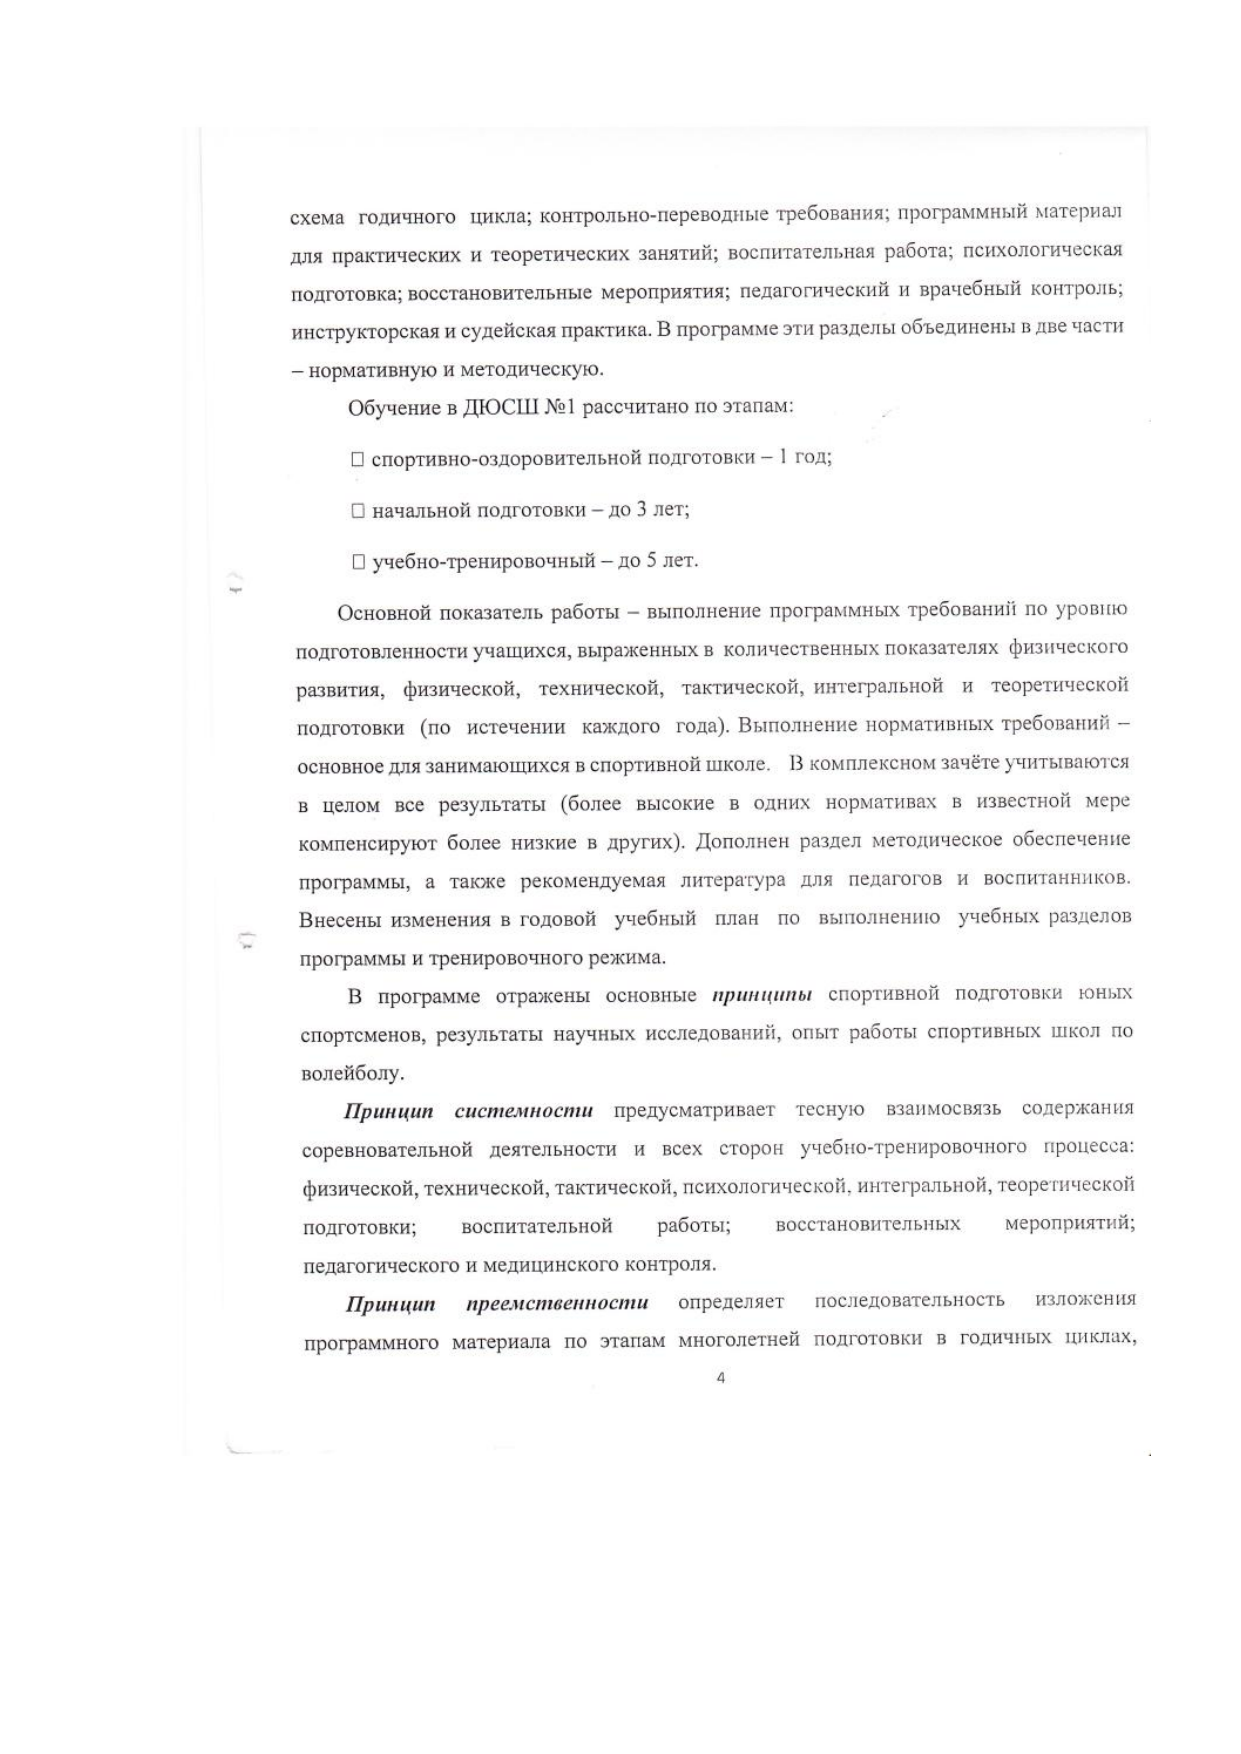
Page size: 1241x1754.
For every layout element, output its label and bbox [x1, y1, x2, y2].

picture [177, 118, 1151, 1456]
